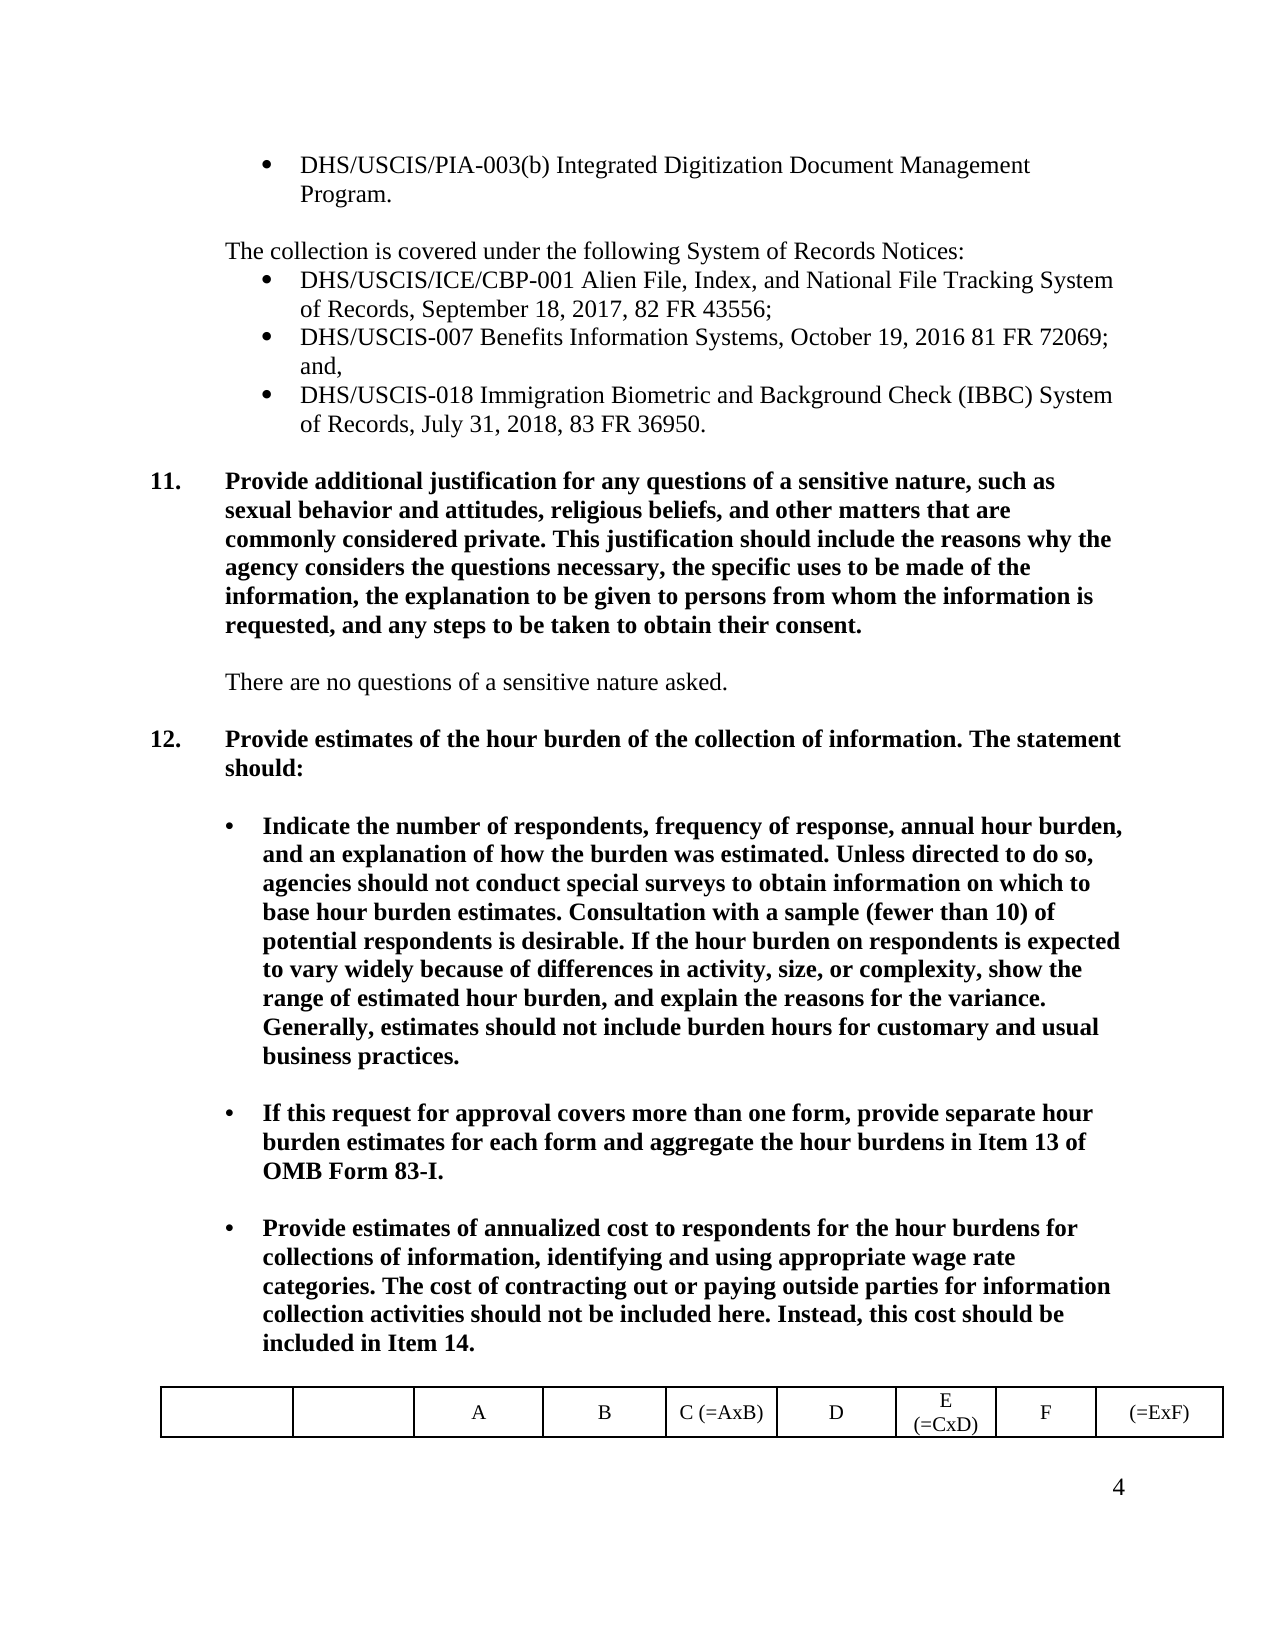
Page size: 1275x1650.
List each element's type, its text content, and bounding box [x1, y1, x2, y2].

table_header [162, 1388, 292, 1436]
text • If this request for approval covers more than one form, provide separate hour burden estimates for each form and aggregate the hour burdens in Item 13 of OMB Form 83-I. [225, 1098, 1125, 1184]
table_header (=ExF) [1097, 1388, 1222, 1436]
list DHS/USCIS-007 Benefits Information Systems, October 19, 2016 81 FR 72069; and, [262, 322, 1125, 380]
table_header E (=CxD) [897, 1388, 995, 1436]
list DHS/USCIS/PIA-003(b) Integrated Digitization Document Management Program. [262, 150, 1125, 207]
table_header F [997, 1388, 1095, 1436]
table_header [294, 1388, 413, 1436]
list DHS/USCIS-018 Immigration Biometric and Background Check (IBBC) System of Records, July 31, 2018, 83 FR 36950. [262, 380, 1125, 437]
table_header B [544, 1388, 665, 1436]
text There are no questions of a sensitive nature asked. [225, 667, 1125, 696]
text • Provide estimates of annualized cost to respondents for the hour burdens for collections of information, identifying and using appropriate wage rate categories. The cost of contracting out or paying outside parties for information collection activities should not be included here. Instead, this cost should be included in Item 14. [225, 1213, 1125, 1357]
list DHS/USCIS/ICE/CBP-001 Alien File, Index, and National File Tracking System of Records, September 18, 2017, 82 FR 43556; [262, 265, 1125, 322]
table_header A [415, 1388, 542, 1436]
table_header C (=AxB) [667, 1388, 776, 1436]
text 11. Provide additional justification for any questions of a sensitive nature, such as sexual behavior and attitudes, religious beliefs, and other matters that are commonly considered private. This justification should include the reasons why the agency considers the questions necessary, the specific uses to be made of the information, the explanation to be given to persons from whom the information is requested, and any steps to be taken to obtain their consent. [150, 466, 1125, 639]
text 12. Provide estimates of the hour burden of the collection of information. The statement should: [150, 724, 1125, 782]
text • Indicate the number of respondents, frequency of response, annual hour burden, and an explanation of how the burden was estimated. Unless directed to do so, agencies should not conduct special surveys to obtain information on which to base hour burden estimates. Consultation with a sample (fewer than 10) of potential respondents is desirable. If the hour burden on respondents is expected to vary widely because of differences in activity, size, or complexity, show the range of estimated hour burden, and explain the reasons for the variance. Generally, estimates should not include burden hours for customary and usual business practices. [225, 811, 1125, 1069]
text The collection is covered under the following System of Records Notices: [225, 236, 1125, 265]
table_header D [778, 1388, 895, 1436]
